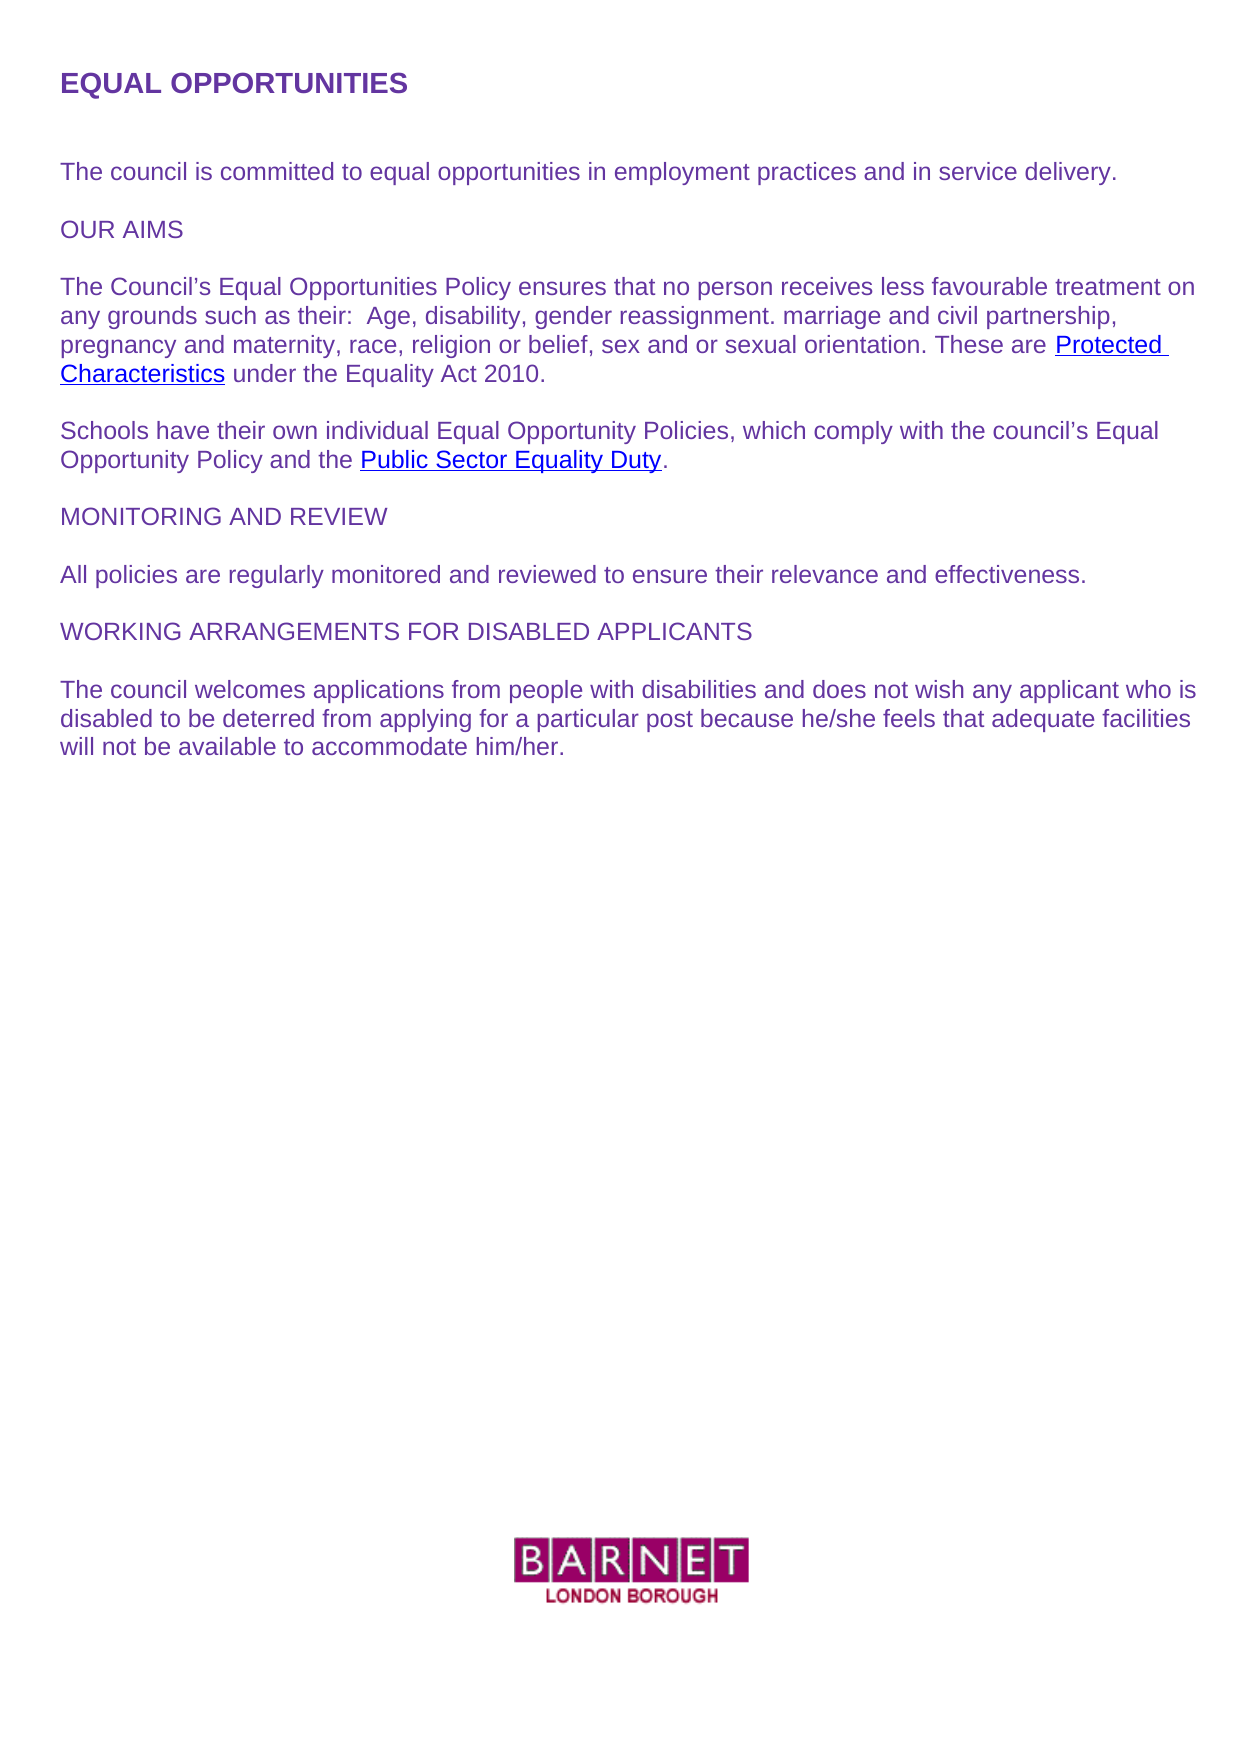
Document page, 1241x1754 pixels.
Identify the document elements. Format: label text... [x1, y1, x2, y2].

text MONITORING AND REVIEW [60, 502, 1203, 531]
text The council welcomes applications from people with disabilities and does not wish any applicant who is disabled to be deterred from applying for a particular post because he/she feels that adequate facilities will not be available to accommodate him/her. [60, 675, 1203, 761]
subtitle EQUAL OPPORTUNITIES [60, 66, 1203, 100]
picture [514, 1537, 749, 1606]
text WORKING ARRANGEMENTS FOR DISABLED APPLICANTS [60, 617, 1203, 646]
text All policies are regularly monitored and reviewed to ensure their relevance and effectiveness. [60, 560, 1203, 589]
text The Council’s Equal Opportunities Policy ensures that no person receives less favourable treatment on any grounds such as their: Age, disability, gender reassignment. marriage and civil partnership, pregnancy and maternity, race, religion or belief, sex and or sexual orientation. These are Protected Characteristics under the Equality Act 2010. [60, 272, 1203, 387]
text OUR AIMS [60, 215, 1203, 243]
text Schools have their own individual Equal Opportunity Policies, which comply with the council’s Equal Opportunity Policy and the Public Sector Equality Duty. [60, 416, 1203, 474]
text The council is committed to equal opportunities in employment practices and in service delivery. [60, 157, 1203, 186]
